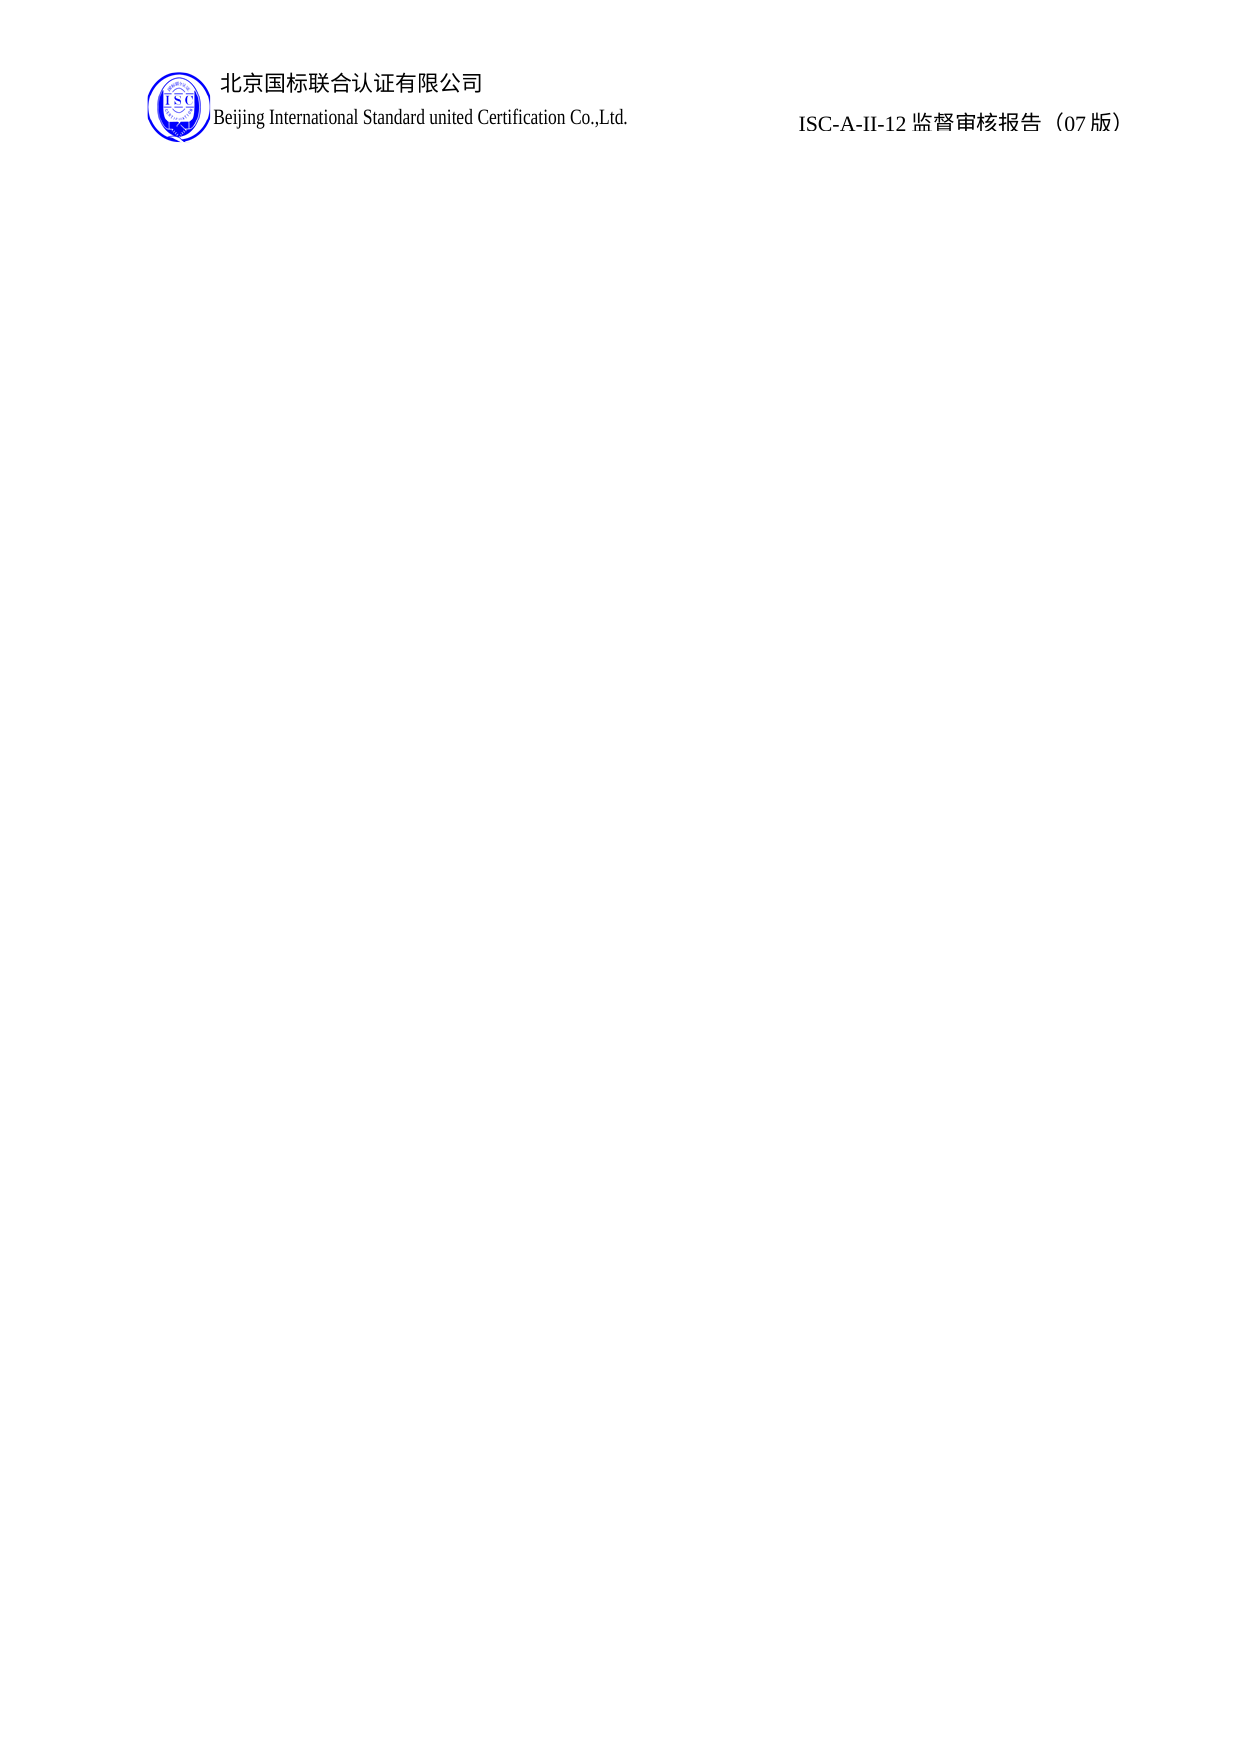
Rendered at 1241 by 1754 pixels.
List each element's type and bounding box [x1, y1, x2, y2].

picture [146, 72, 210, 141]
